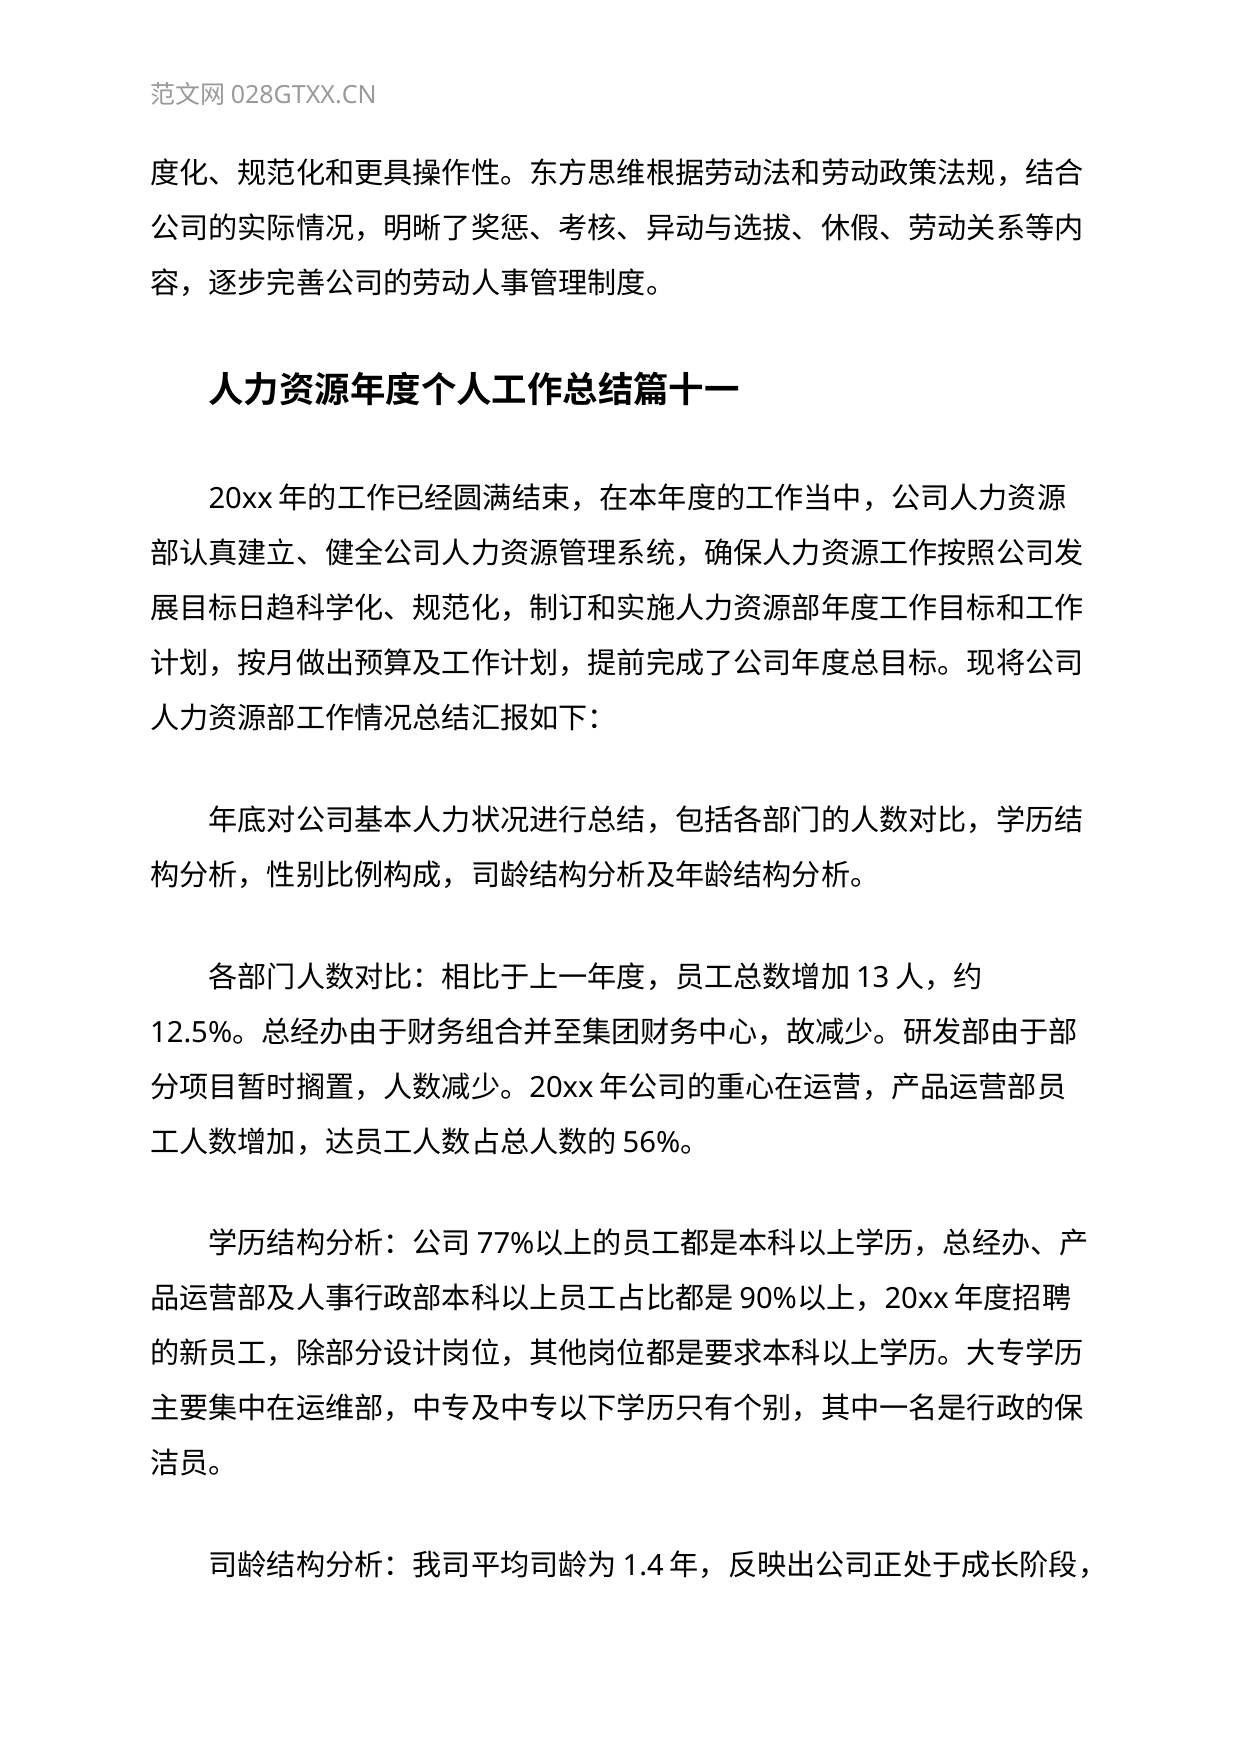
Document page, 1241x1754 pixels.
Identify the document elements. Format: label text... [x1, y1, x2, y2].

text 年底对公司基本人力状况进行总结，包括各部门的人数对比，学历结构分析，性别比例构成，司龄结构分析及年龄结构分析。 [150, 796, 1090, 894]
text 各部门人数对比：相比于上一年度，员工总数增加13人，约12.5%。总经办由于财务组合并至集团财务中心，故减少。研发部由于部分项目暂时搁置，人数减少。20xx年公司的重心在运营，产品运营部员工人数增加，达员工人数占总人数的56%。 [150, 953, 1090, 1161]
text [150, 1542, 1090, 1584]
text 学历结构分析：公司77%以上的员工都是本科以上学历，总经办、产品运营部及人事行政部本科以上员工占比都是90%以上，20xx年度招聘的新员工，除部分设计岗位，其他岗位都是要求本科以上学历。大专学历主要集中在运维部，中专及中专以下学历只有个别，其中一名是行政的保洁员。 [150, 1220, 1090, 1482]
text 人力资源年度个人工作总结篇十一 [150, 362, 1090, 413]
text 20xx年的工作已经圆满结束，在本年度的工作当中，公司人力资源部认真建立、健全公司人力资源管理系统，确保人力资源工作按照公司发展目标日趋科学化、规范化，制订和实施人力资源部年度工作目标和工作计划，按月做出预算及工作计划，提前完成了公司年度总目标。现将公司人力资源部工作情况总结汇报如下： [150, 475, 1090, 737]
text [150, 150, 1090, 302]
